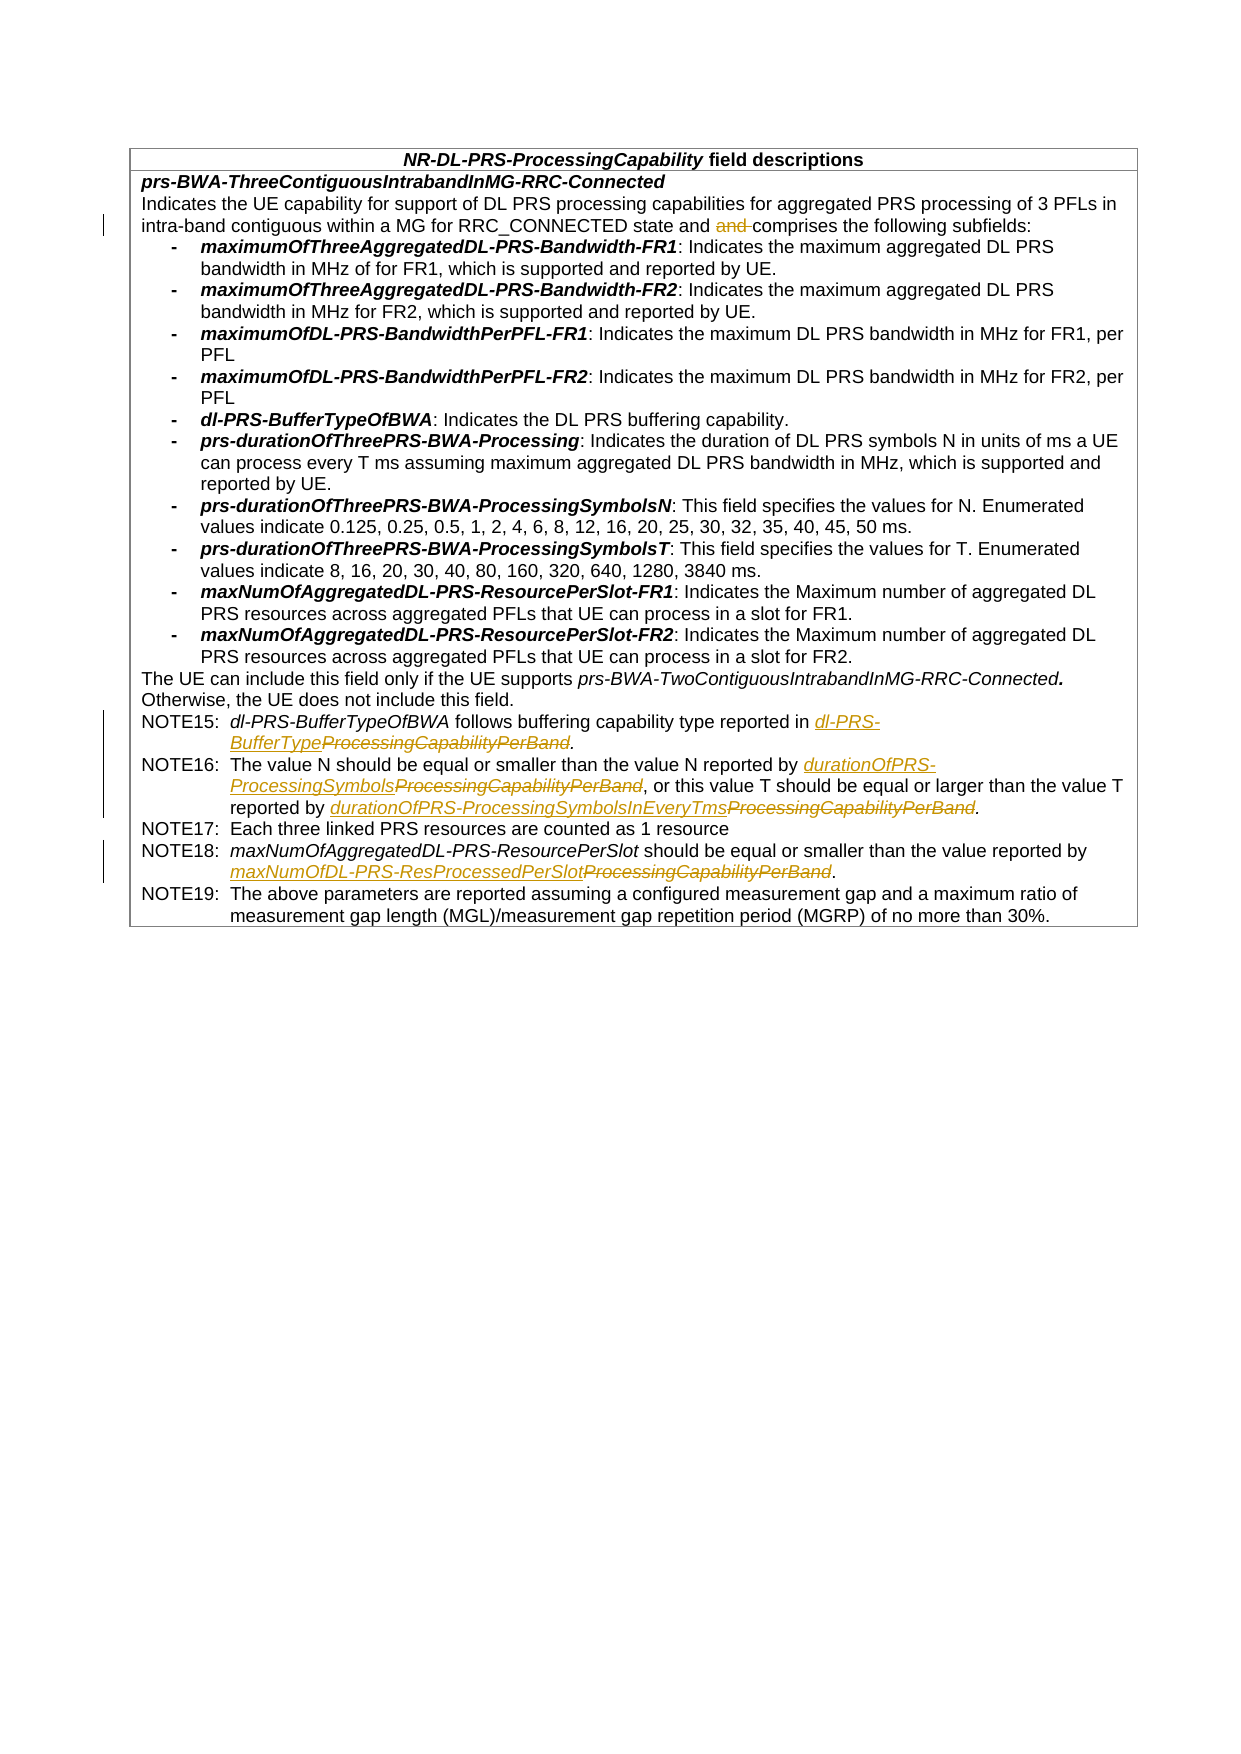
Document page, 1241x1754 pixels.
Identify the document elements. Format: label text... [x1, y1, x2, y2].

table_cell prs-BWA-ThreeContiguousIntrabandInMG-RRC-Connected Indicates the UE capability for support of DL PRS processing capabilities for aggregated PRS processing of 3 PFLs in intra-band contiguous within a MG for RRC_CONNECTED state and comprises the following subfields: - maximumOfThreeAggregatedDL-PRS-Bandwidth-FR1: Indicates the maximum aggregated DL PRS bandwidth in MHz of for FR1, which is supported and reported by UE. - maximumOfThreeAggregatedDL-PRS-Bandwidth-FR2: Indicates the maximum aggregated DL PRS bandwidth in MHz for FR2, which is supported and reported by UE. - maximumOfDL-PRS-BandwidthPerPFL-FR1: Indicates the maximum DL PRS bandwidth in MHz for FR1, per PFL - maximumOfDL-PRS-BandwidthPerPFL-FR2: Indicates the maximum DL PRS bandwidth in MHz for FR2, per PFL - dl-PRS-BufferTypeOfBWA: Indicates the DL PRS buffering capability. - prs-durationOfThreePRS-BWA-Processing: Indicates the duration of DL PRS symbols N in units of ms a UE can process every T ms assuming maximum aggregated DL PRS bandwidth in MHz, which is supported and reported by UE. - prs-durationOfThreePRS-BWA-ProcessingSymbolsN: This field specifies the values for N. Enumerated values indicate 0.125, 0.25, 0.5, 1, 2, 4, 6, 8, 12, 16, 20, 25, 30, 32, 35, 40, 45, 50 ms. - prs-durationOfThreePRS-BWA-ProcessingSymbolsT: This field specifies the values for T. Enumerated values indicate 8, 16, 20, 30, 40, 80, 160, 320, 640, 1280, 3840 ms. - maxNumOfAggregatedDL-PRS-ResourcePerSlot-FR1: Indicates the Maximum number of aggregated DL PRS resources across aggregated PFLs that UE can process in a slot for FR1. - maxNumOfAggregatedDL-PRS-ResourcePerSlot-FR2: Indicates the Maximum number of aggregated DL PRS resources across aggregated PFLs that UE can process in a slot for FR2. The UE can include this field only if the UE supports prs-BWA-TwoContiguousIntrabandInMG-RRC-Connected. Otherwise, the UE does not include this field. NOTE15: dl-PRS-BufferTypeOfBWA follows buffering capability type reported in . NOTE16: The value N should be equal or smaller than the value N reported by , or this value T should be equal or larger than the value T reported by . NOTE17: Each three linked PRS resources are counted as 1 resource NOTE18: maxNumOfAggregatedDL-PRS-ResourcePerSlot should be equal or smaller than the value reported by . NOTE19: The above parameters are reported assuming a configured measurement gap and a maximum ratio of measurement gap length (MGL)/measurement gap repetition period (MGRP) of no more than 30%. [131, 171, 1137, 926]
table_header NR-DL-PRS-ProcessingCapability field descriptions [131, 149, 1137, 170]
